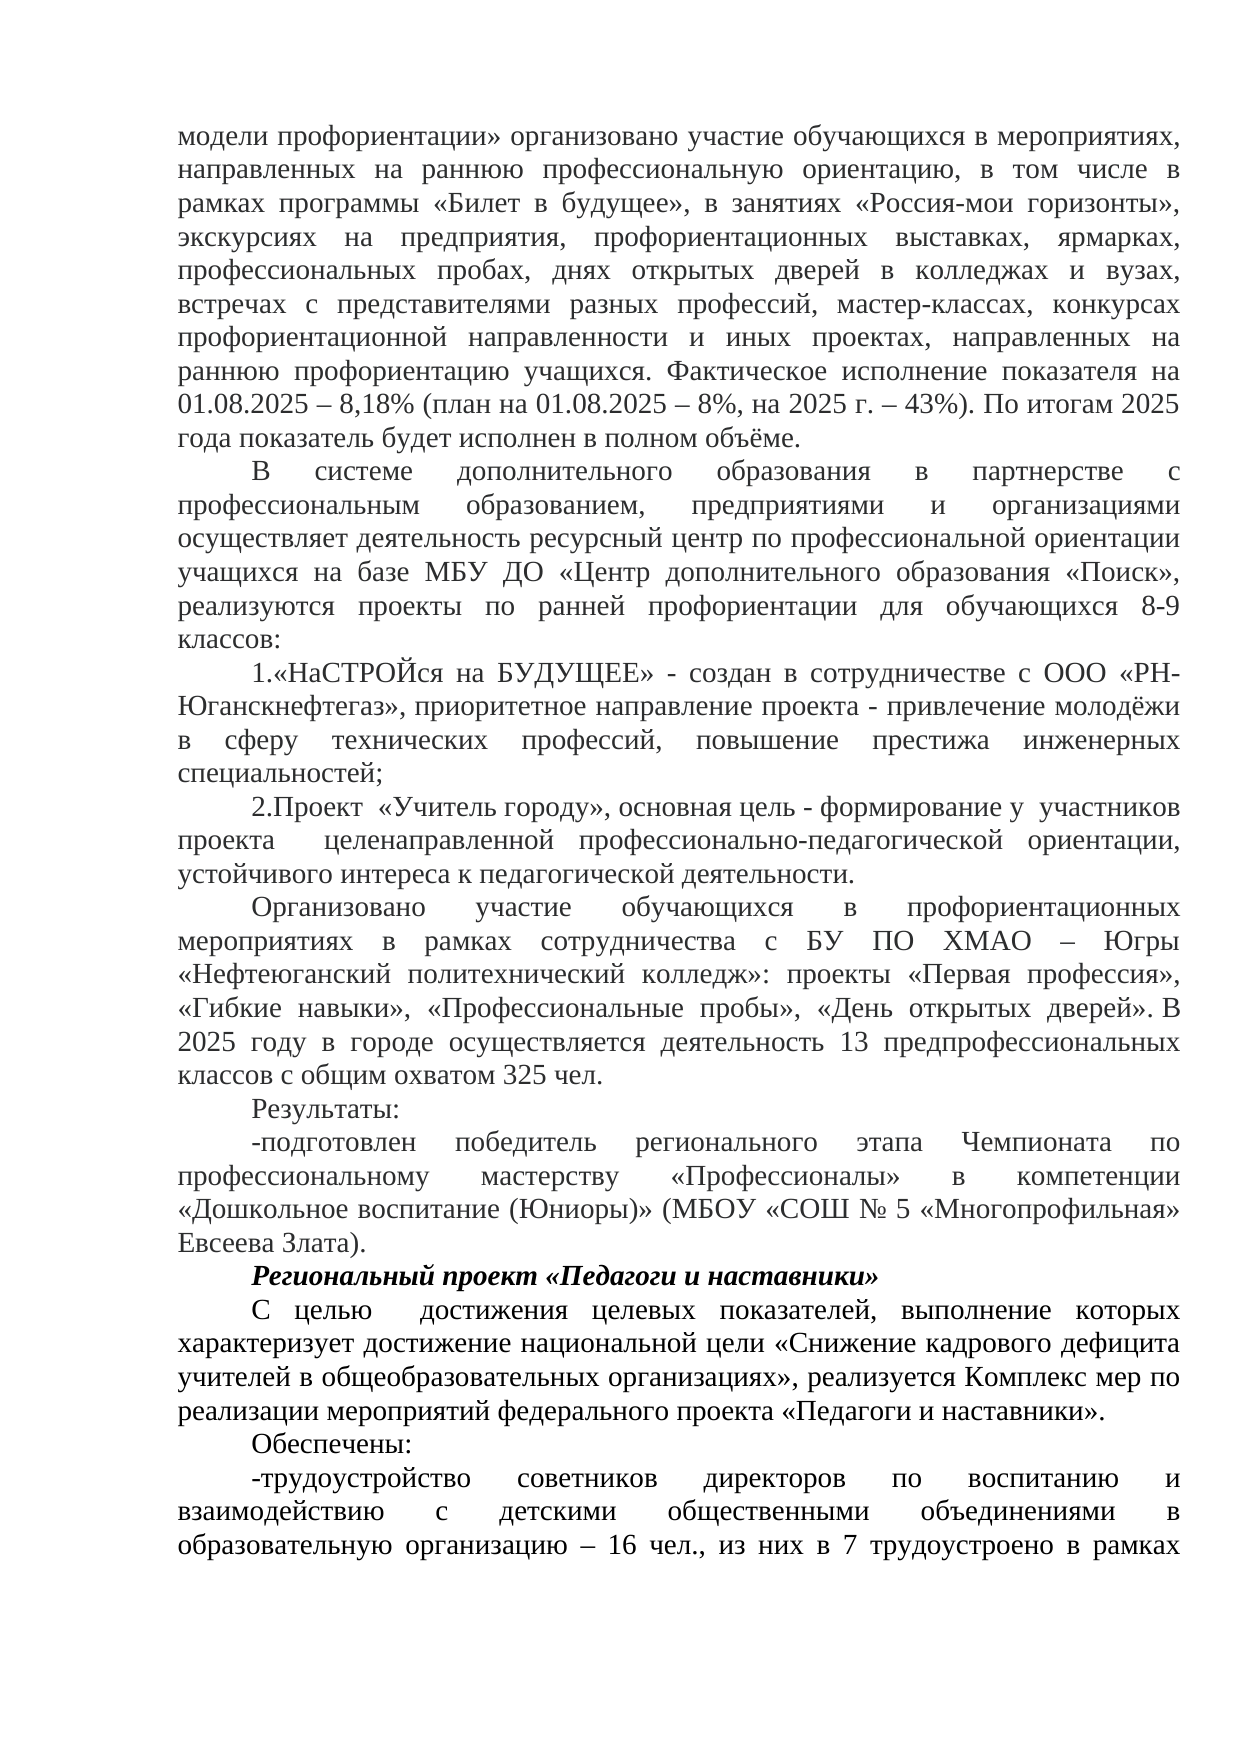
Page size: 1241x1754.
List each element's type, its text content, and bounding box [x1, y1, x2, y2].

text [177, 118, 1181, 453]
text Результаты: [177, 1091, 1181, 1124]
text 2.Проект «Учитель городу», основная цель - формирование у участников проекта целенаправленной профессионально-педагогической ориентации, устойчивого интереса к педагогической деятельности. [177, 789, 1181, 889]
text Региональный проект «Педагоги и наставники» [177, 1258, 1181, 1292]
text 1.«НаСТРОЙся на БУДУЩЕЕ» - создан в сотрудничестве с ООО «РН-Юганскнефтегаз», приоритетное направление проекта - привлечение молодёжи в сферу технических профессий, повышение престижа инженерных специальностей; [177, 655, 1181, 789]
text В системе дополнительного образования в партнерстве с профессиональным образованием, предприятиями и организациями осуществляет деятельность ресурсный центр по профессиональной ориентации учащихся на базе МБУ ДО «Центр дополнительного образования «Поиск», реализуются проекты по ранней профориентации для обучающихся 8-9 классов: [177, 453, 1181, 655]
text Обеспечены: [177, 1426, 1181, 1460]
text С целью достижения целевых показателей, выполнение которых характеризует достижение национальной цели «Снижение кадрового дефицита учителей в общеобразовательных организациях», реализуется Комплекс мер по реализации мероприятий федерального проекта «Педагоги и наставники». [177, 1292, 1181, 1426]
text Организовано участие обучающихся в профориентационных мероприятиях в рамках сотрудничества с БУ ПО ХМАО – Югры «Нефтеюганский политехнический колледж»: проекты «Первая профессия», «Гибкие навыки», «Профессиональные пробы», «День открытых дверей». В 2025 году в городе осуществляется деятельность 13 предпрофессиональных классов с общим охватом 325 чел. [177, 889, 1181, 1091]
text -подготовлен победитель регионального этапа Чемпионата по профессиональному мастерству «Профессионалы» в компетенции «Дошкольное воспитание (Юниоры)» (МБОУ «СОШ № 5 «Многопрофильная» Евсеева Злата). [177, 1124, 1181, 1258]
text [177, 1460, 1181, 1625]
